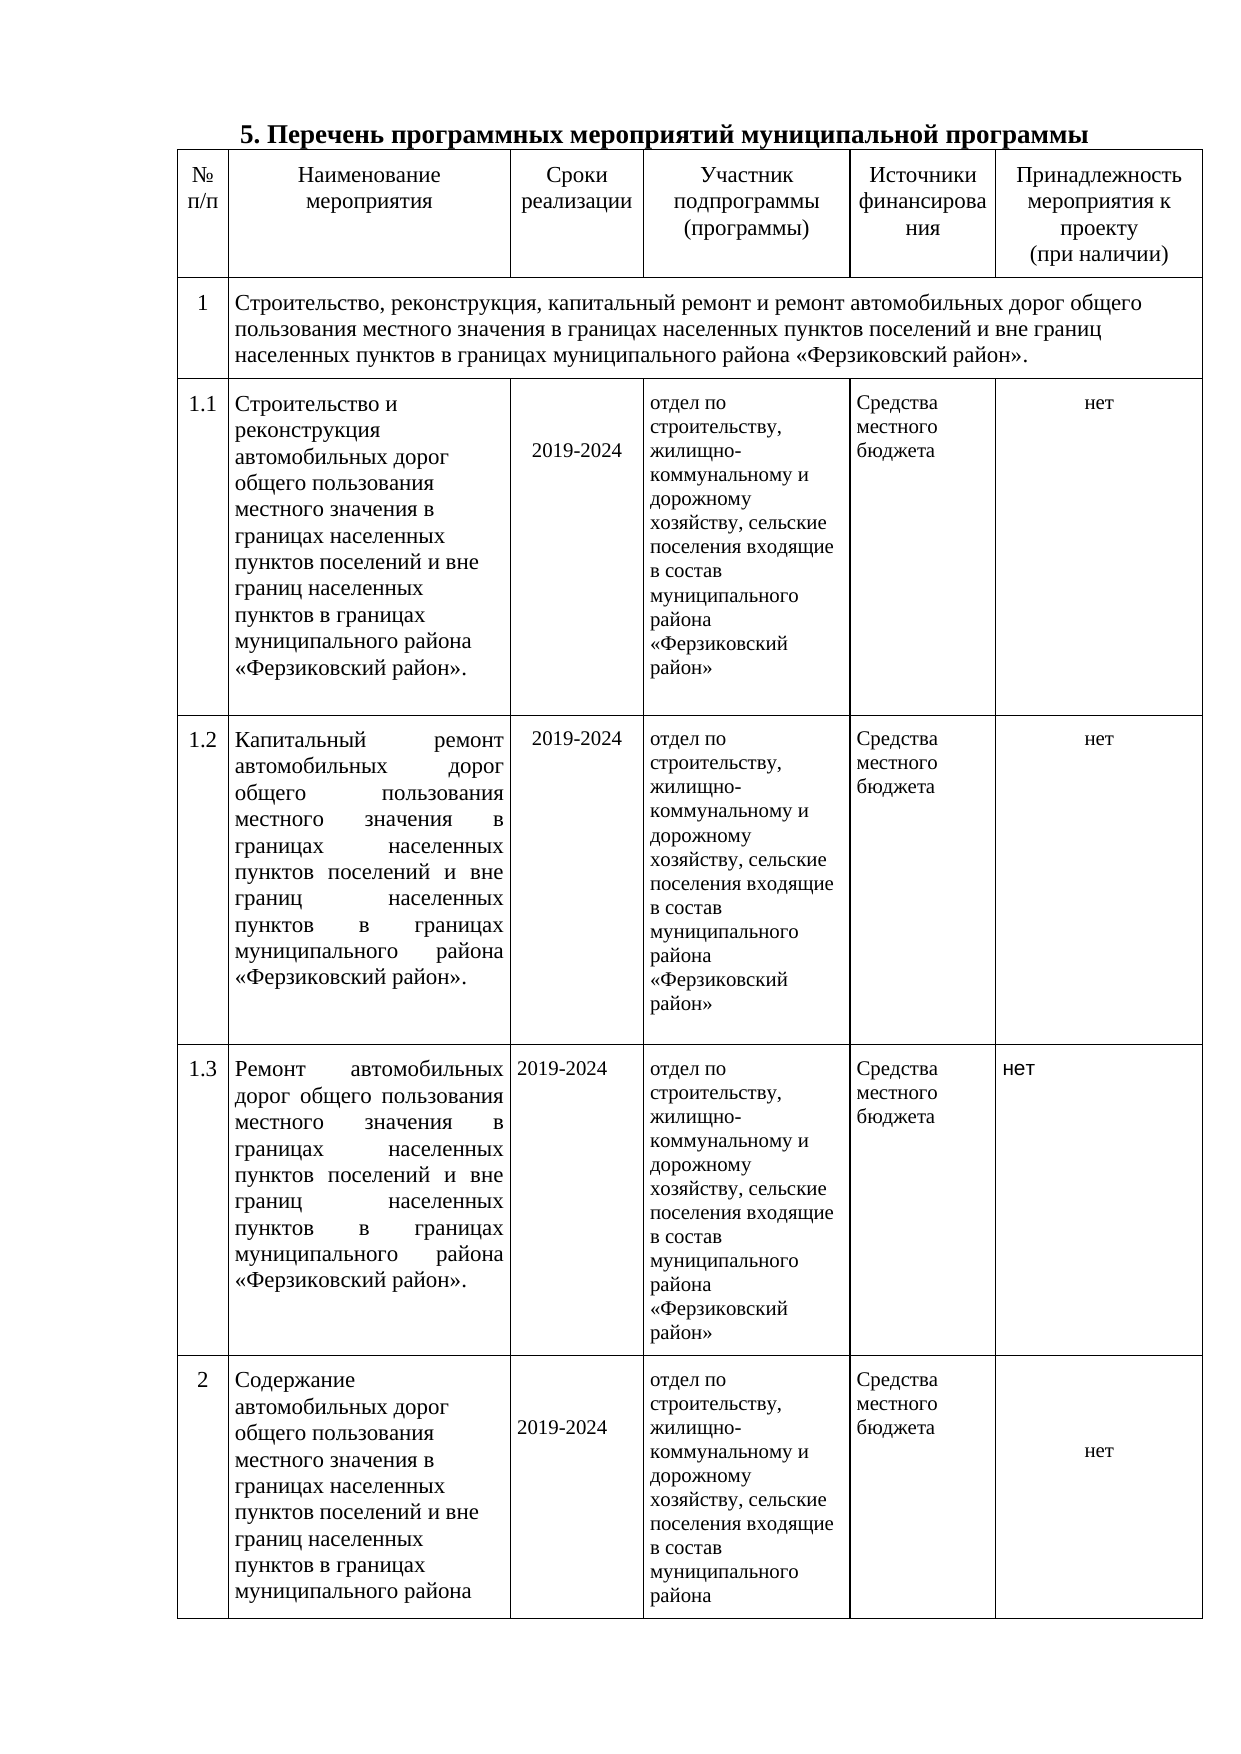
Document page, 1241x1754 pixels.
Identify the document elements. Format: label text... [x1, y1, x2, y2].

table_header Наименование мероприятия [229, 150, 510, 277]
table_header № п/п [178, 150, 228, 277]
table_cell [644, 1356, 849, 1618]
table_cell нет [996, 379, 1202, 714]
table_cell Средства местного бюджета [851, 1045, 995, 1355]
table_header Источники финансирования [851, 150, 995, 277]
table_cell 2 [178, 1356, 228, 1618]
table_cell 2019-2024 [511, 379, 643, 714]
table_header Сроки реализации [511, 150, 643, 277]
table_cell 2019-2024 [511, 716, 643, 1044]
table_cell 1.2 [178, 716, 228, 1044]
table_cell отдел по строительству, жилищно-коммунальному и дорожному хозяйству, сельские поселения входящие в состав муниципального района «Ферзиковский район» [644, 1045, 849, 1355]
table_cell отдел по строительству, жилищно-коммунальному и дорожному хозяйству, сельские поселения входящие в состав муниципального района «Ферзиковский район» [644, 379, 849, 714]
table_cell 2019-2024 [511, 1356, 643, 1618]
table_cell Капитальный ремонт автомобильных дорог общего пользования местного значения в границах населенных пунктов поселений и вне границ населенных пунктов в границах муниципального района «Ферзиковский район». [229, 716, 510, 1044]
table_cell 1.3 [178, 1045, 228, 1355]
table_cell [851, 1356, 995, 1618]
table_cell Строительство, реконструкция, капитальный ремонт и ремонт автомобильных дорог общего пользования местного значения в границах населенных пунктов поселений и вне границ населенных пунктов в границах муниципального района «Ферзиковский район». [229, 278, 1202, 378]
table_header Участник подпрограммы (программы) [644, 150, 849, 277]
table_header Принадлежность мероприятия к проекту (при наличии) [996, 150, 1202, 277]
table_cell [229, 1356, 510, 1618]
table_cell Средства местного бюджета [851, 379, 995, 714]
table_cell нет [996, 716, 1202, 1044]
table_cell отдел по строительству, жилищно-коммунальному и дорожному хозяйству, сельские поселения входящие в состав муниципального района «Ферзиковский район» [644, 716, 849, 1044]
table_cell 1 [178, 278, 228, 378]
text 5. Перечень программных мероприятий муниципальной программы [177, 118, 1152, 149]
table_cell 1.1 [178, 379, 228, 714]
table_cell 2019-2024 [511, 1045, 643, 1355]
table_cell Строительство и реконструкция автомобильных дорог общего пользования местного значения в границах населенных пунктов поселений и вне границ населенных пунктов в границах муниципального района «Ферзиковский район». [229, 379, 510, 714]
table_cell нет [996, 1356, 1202, 1618]
table_cell нет [996, 1045, 1202, 1355]
table_cell Ремонт автомобильных дорог общего пользования местного значения в границах населенных пунктов поселений и вне границ населенных пунктов в границах муниципального района «Ферзиковский район». [229, 1045, 510, 1355]
table_cell Средства местного бюджета [851, 716, 995, 1044]
